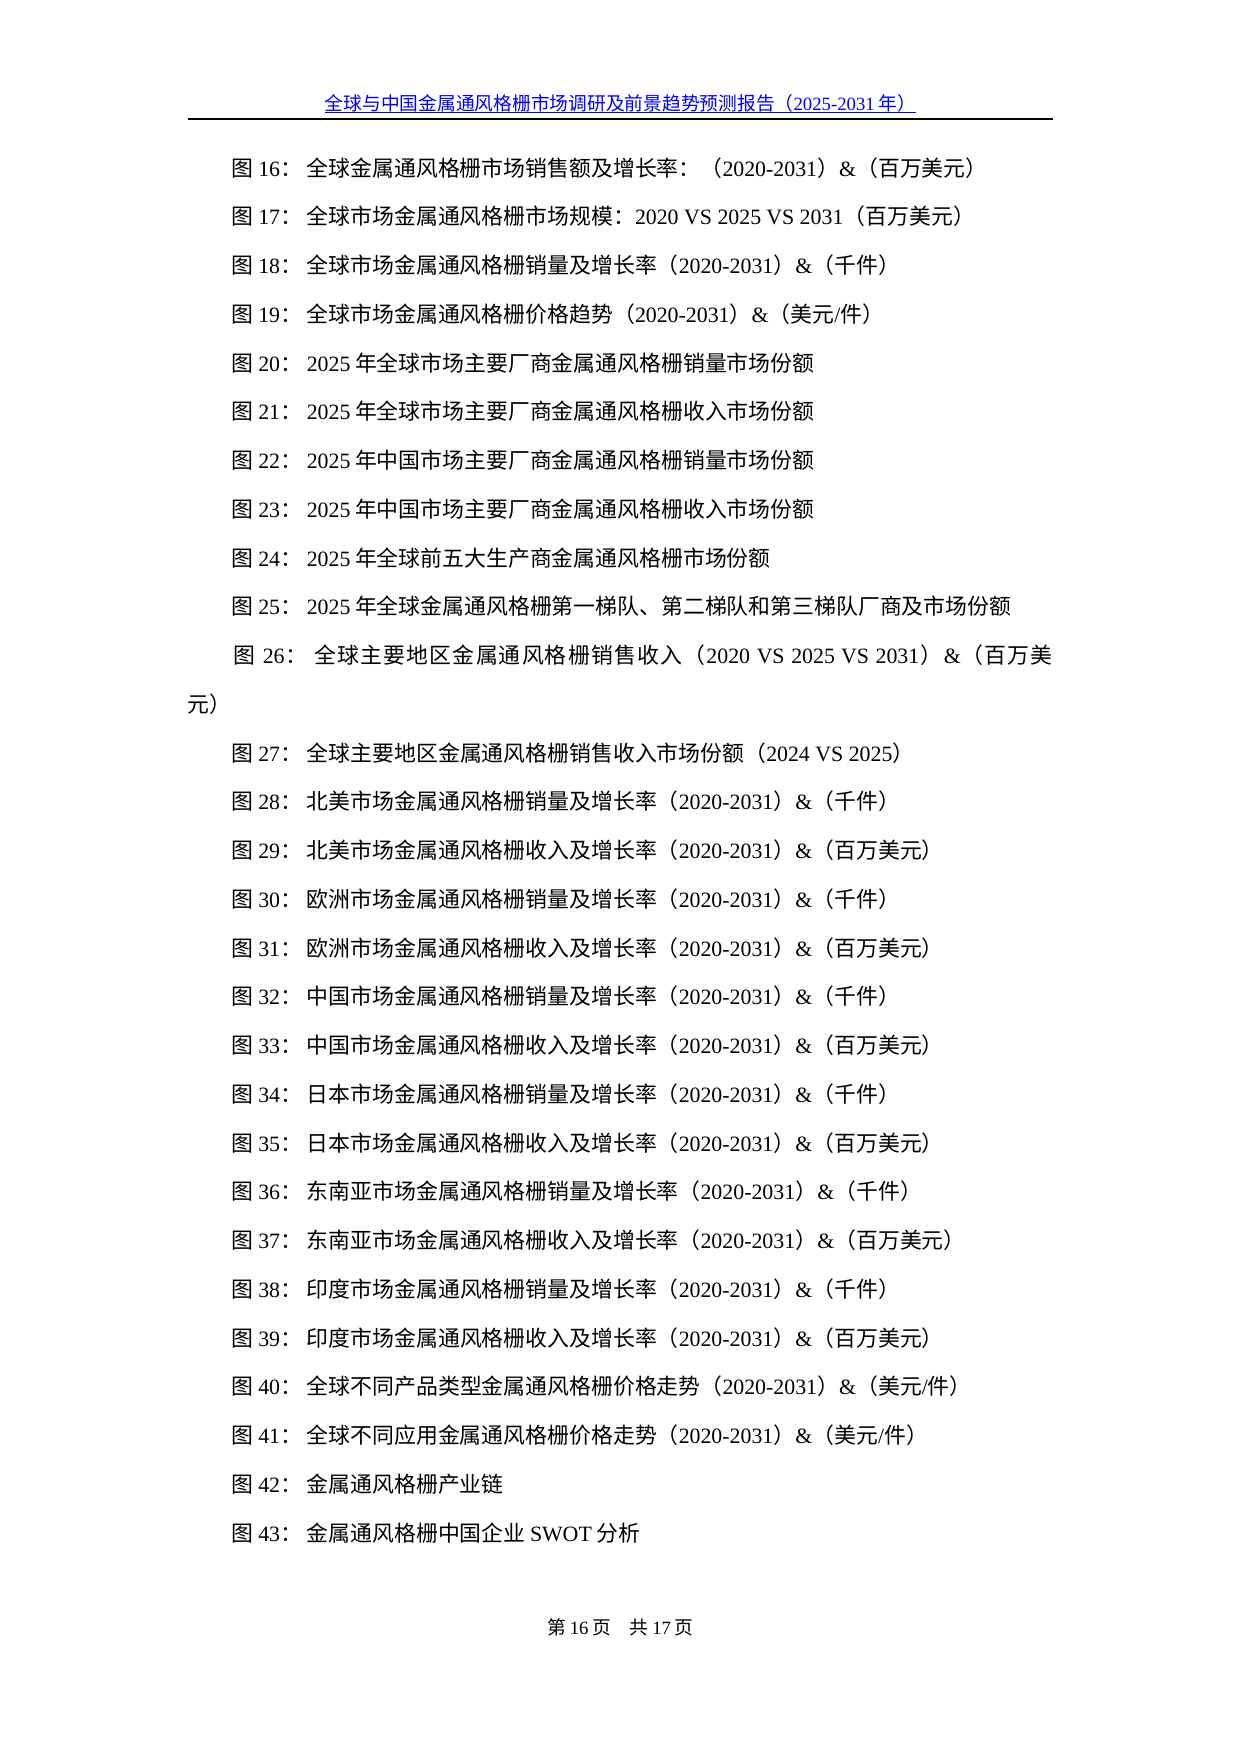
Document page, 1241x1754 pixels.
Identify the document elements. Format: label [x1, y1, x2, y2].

text [187, 150, 1053, 1548]
